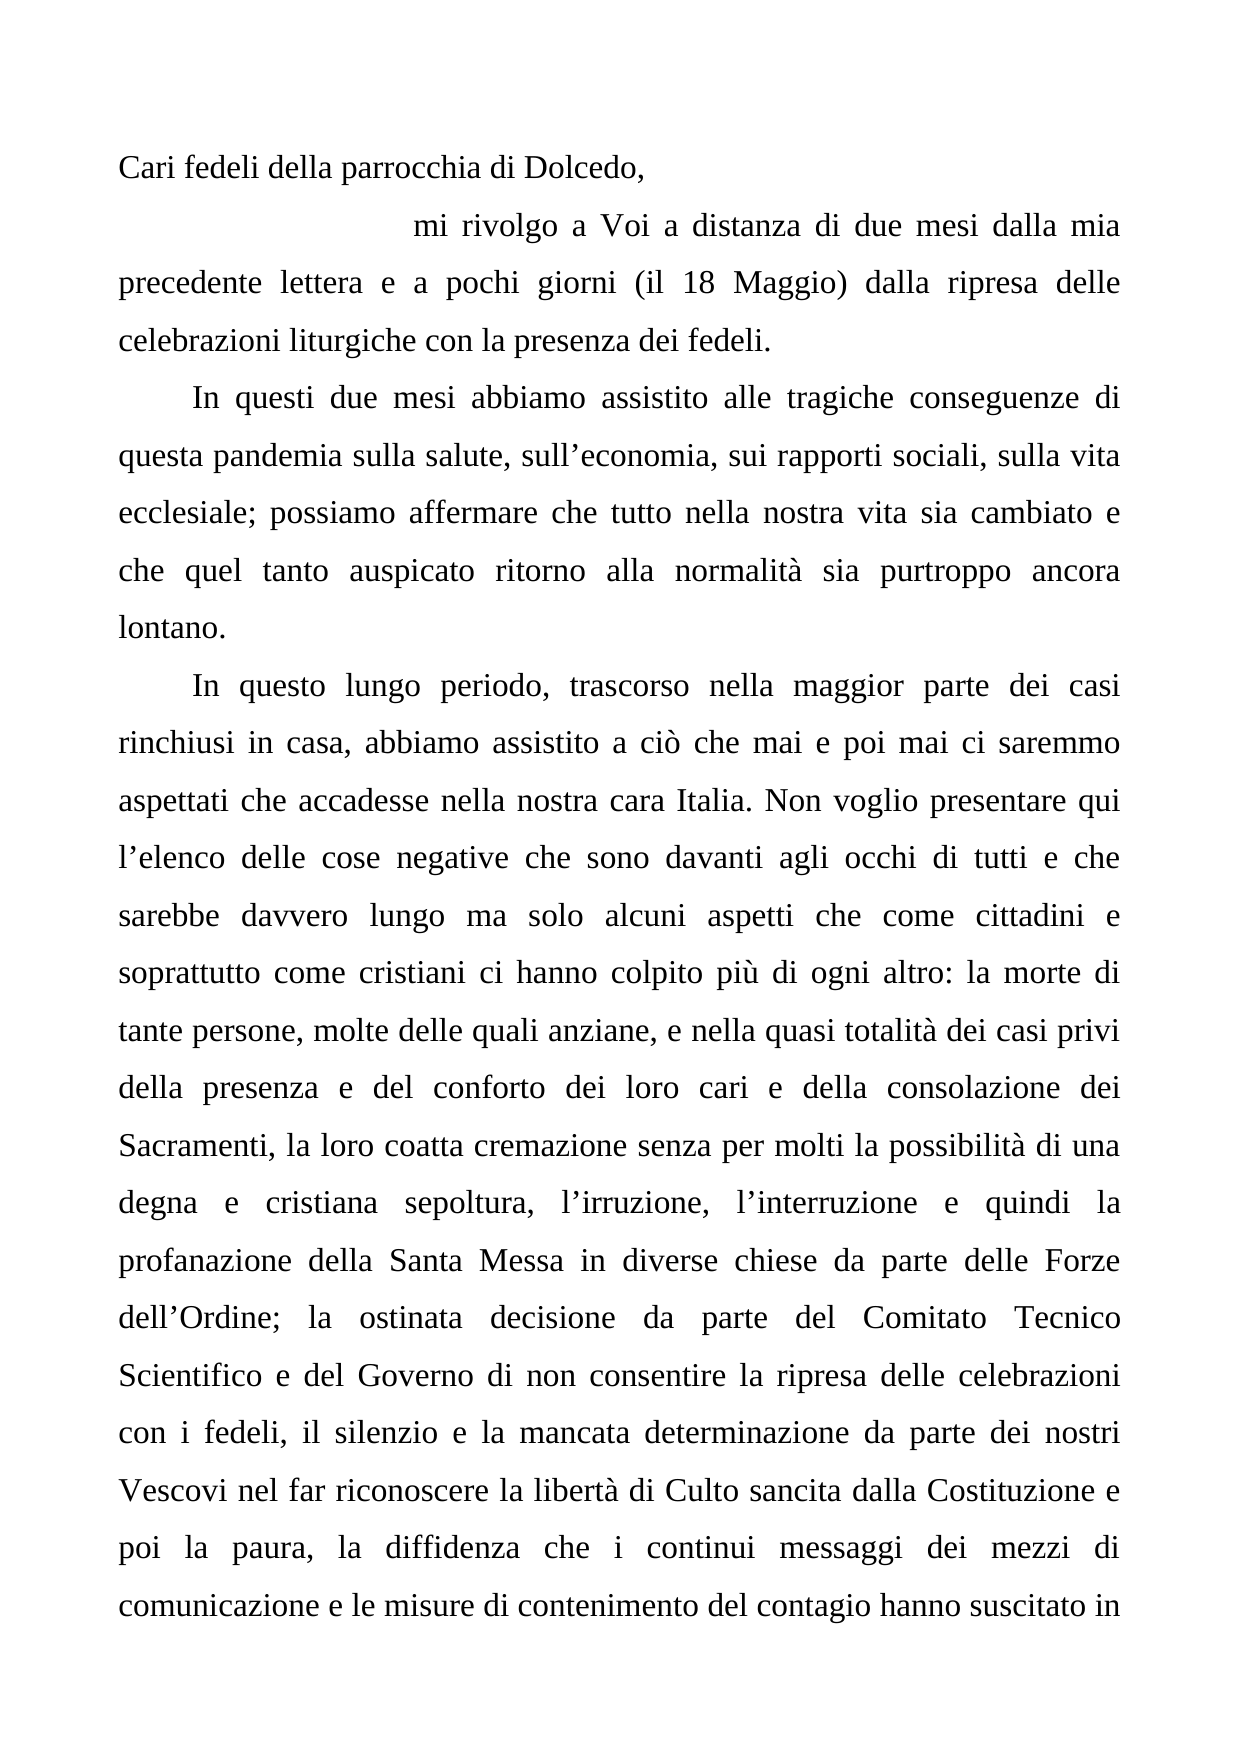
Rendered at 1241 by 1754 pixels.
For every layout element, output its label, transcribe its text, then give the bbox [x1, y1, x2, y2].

text mi rivolgo a Voi a distanza di due mesi dalla mia precedente lettera e a pochi giorni (il 18 Maggio) dalla ripresa delle celebrazioni liturgiche con la presenza dei fedeli. [118, 205, 1122, 358]
text Cari fedeli della parrocchia di Dolcedo, [118, 148, 1122, 186]
text In questi due mesi abbiamo assistito alle tragiche conseguenze di questa pandemia sulla salute, sull’economia, sui rapporti sociali, sulla vita ecclesiale; possiamo affermare che tutto nella nostra vita sia cambiato e che quel tanto auspicato ritorno alla normalità sia purtroppo ancora lontano. [118, 378, 1122, 646]
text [118, 665, 1122, 1623]
